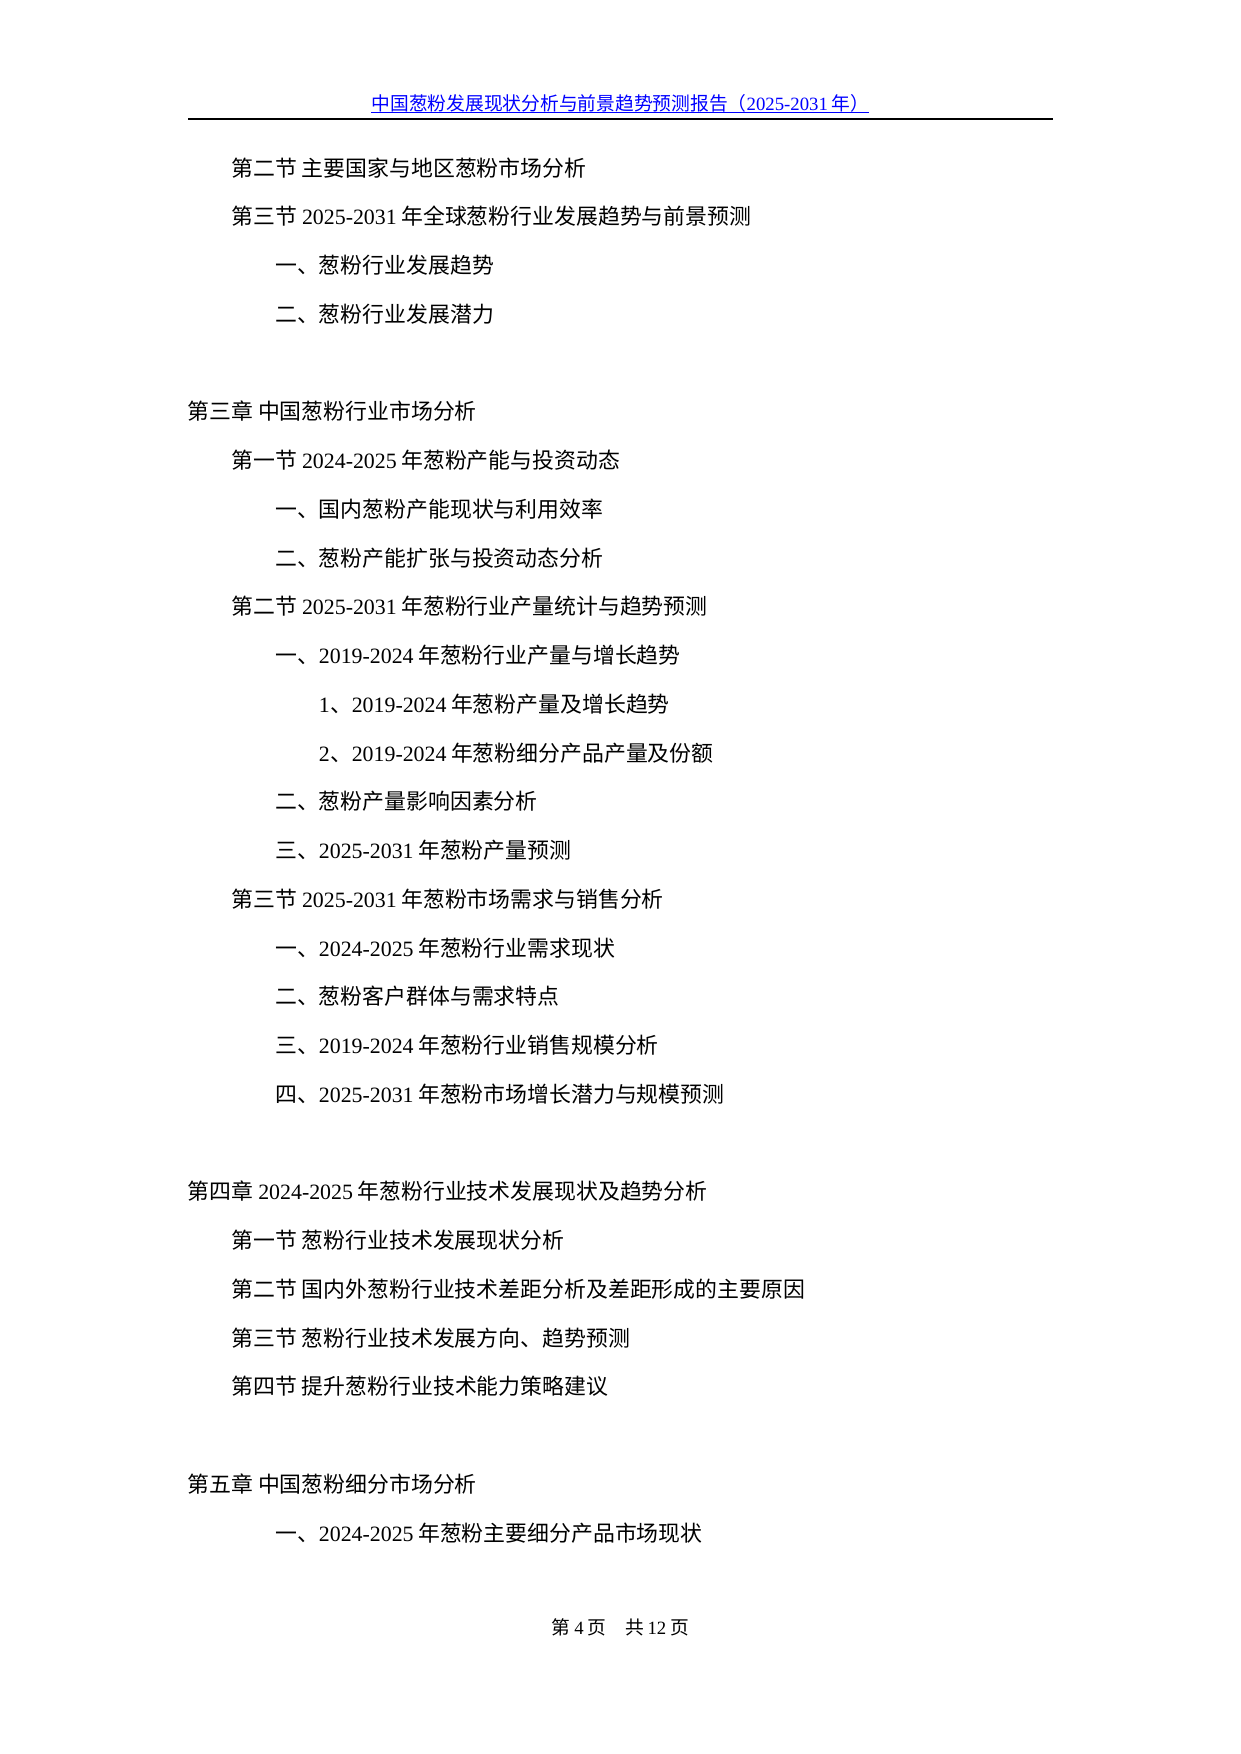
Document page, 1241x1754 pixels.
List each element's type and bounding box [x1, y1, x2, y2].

text [187, 150, 1053, 1548]
